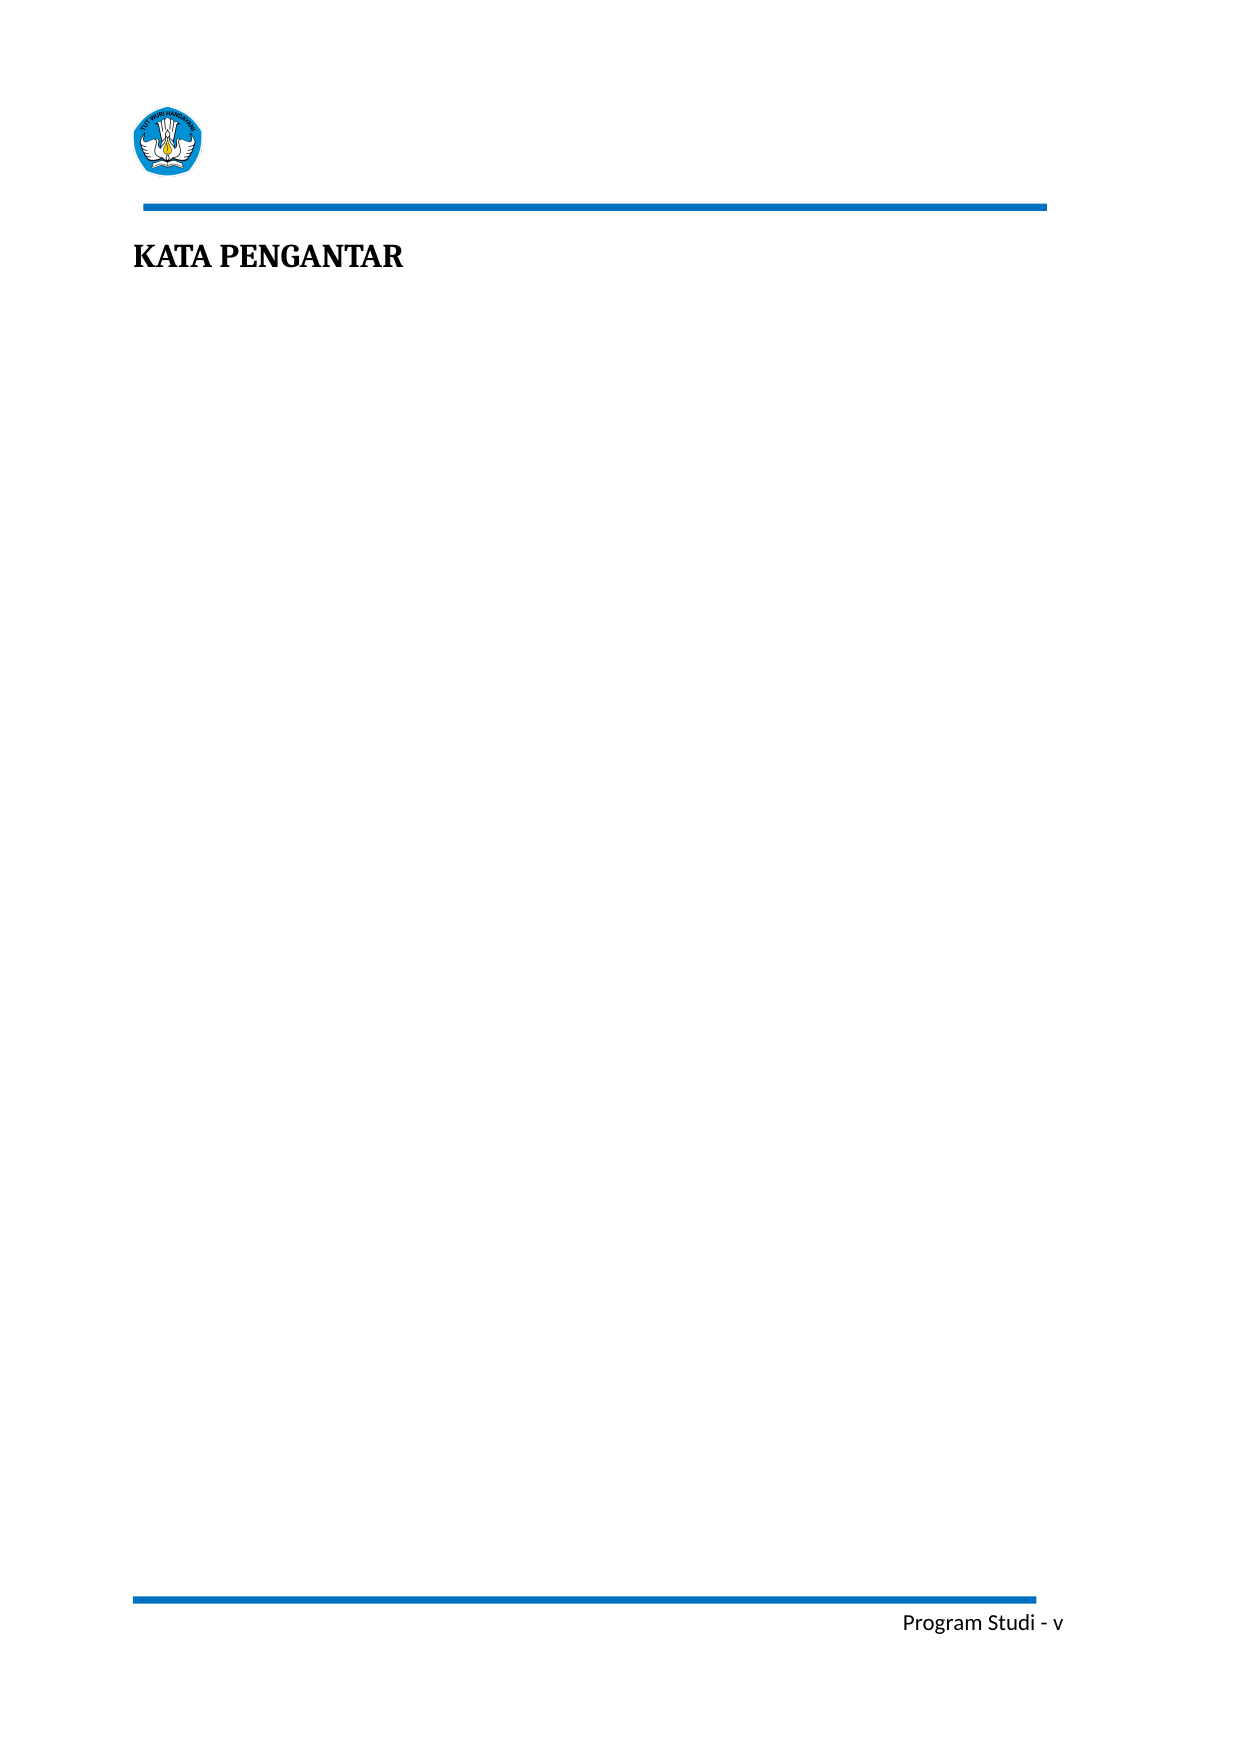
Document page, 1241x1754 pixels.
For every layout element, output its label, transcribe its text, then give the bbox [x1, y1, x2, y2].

picture [132, 105, 203, 177]
title KATA PENGANTAR [133, 237, 1063, 276]
